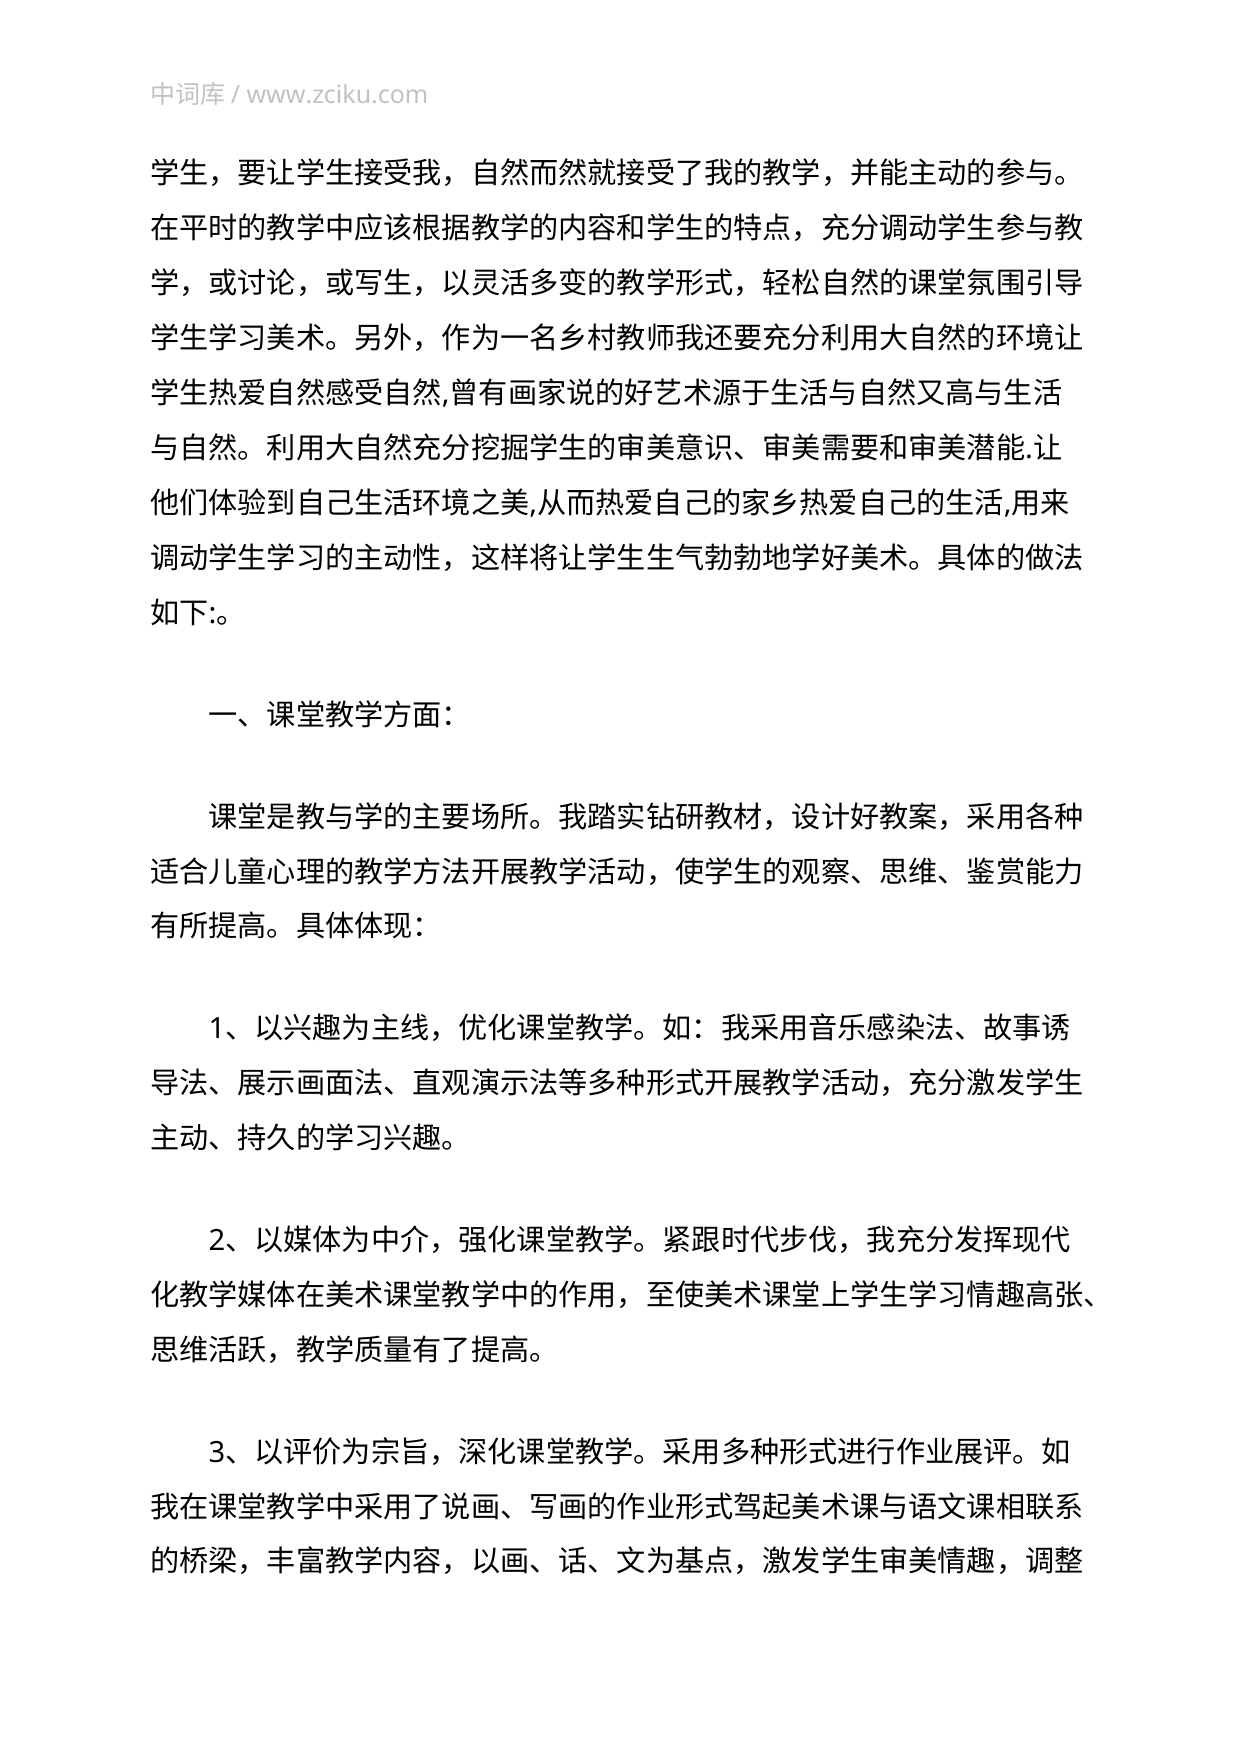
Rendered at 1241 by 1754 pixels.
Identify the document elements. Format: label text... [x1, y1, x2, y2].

text 2、以媒体为中介，强化课堂教学。紧跟时代步伐，我充分发挥现代化教学媒体在美术课堂教学中的作用，至使美术课堂上学生学习情趣高张、思维活跃，教学质量有了提高。 [150, 1216, 1090, 1369]
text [150, 150, 1090, 632]
text 一、课堂教学方面： [150, 691, 1090, 734]
text 课堂是教与学的主要场所。我踏实钻研教材，设计好教案，采用各种适合儿童心理的教学方法开展教学活动，使学生的观察、思维、鉴赏能力有所提高。具体体现： [150, 793, 1090, 945]
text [150, 1428, 1090, 1580]
text 1、以兴趣为主线，优化课堂教学。如：我采用音乐感染法、故事诱导法、展示画面法、直观演示法等多种形式开展教学活动，充分激发学生主动、持久的学习兴趣。 [150, 1005, 1090, 1157]
